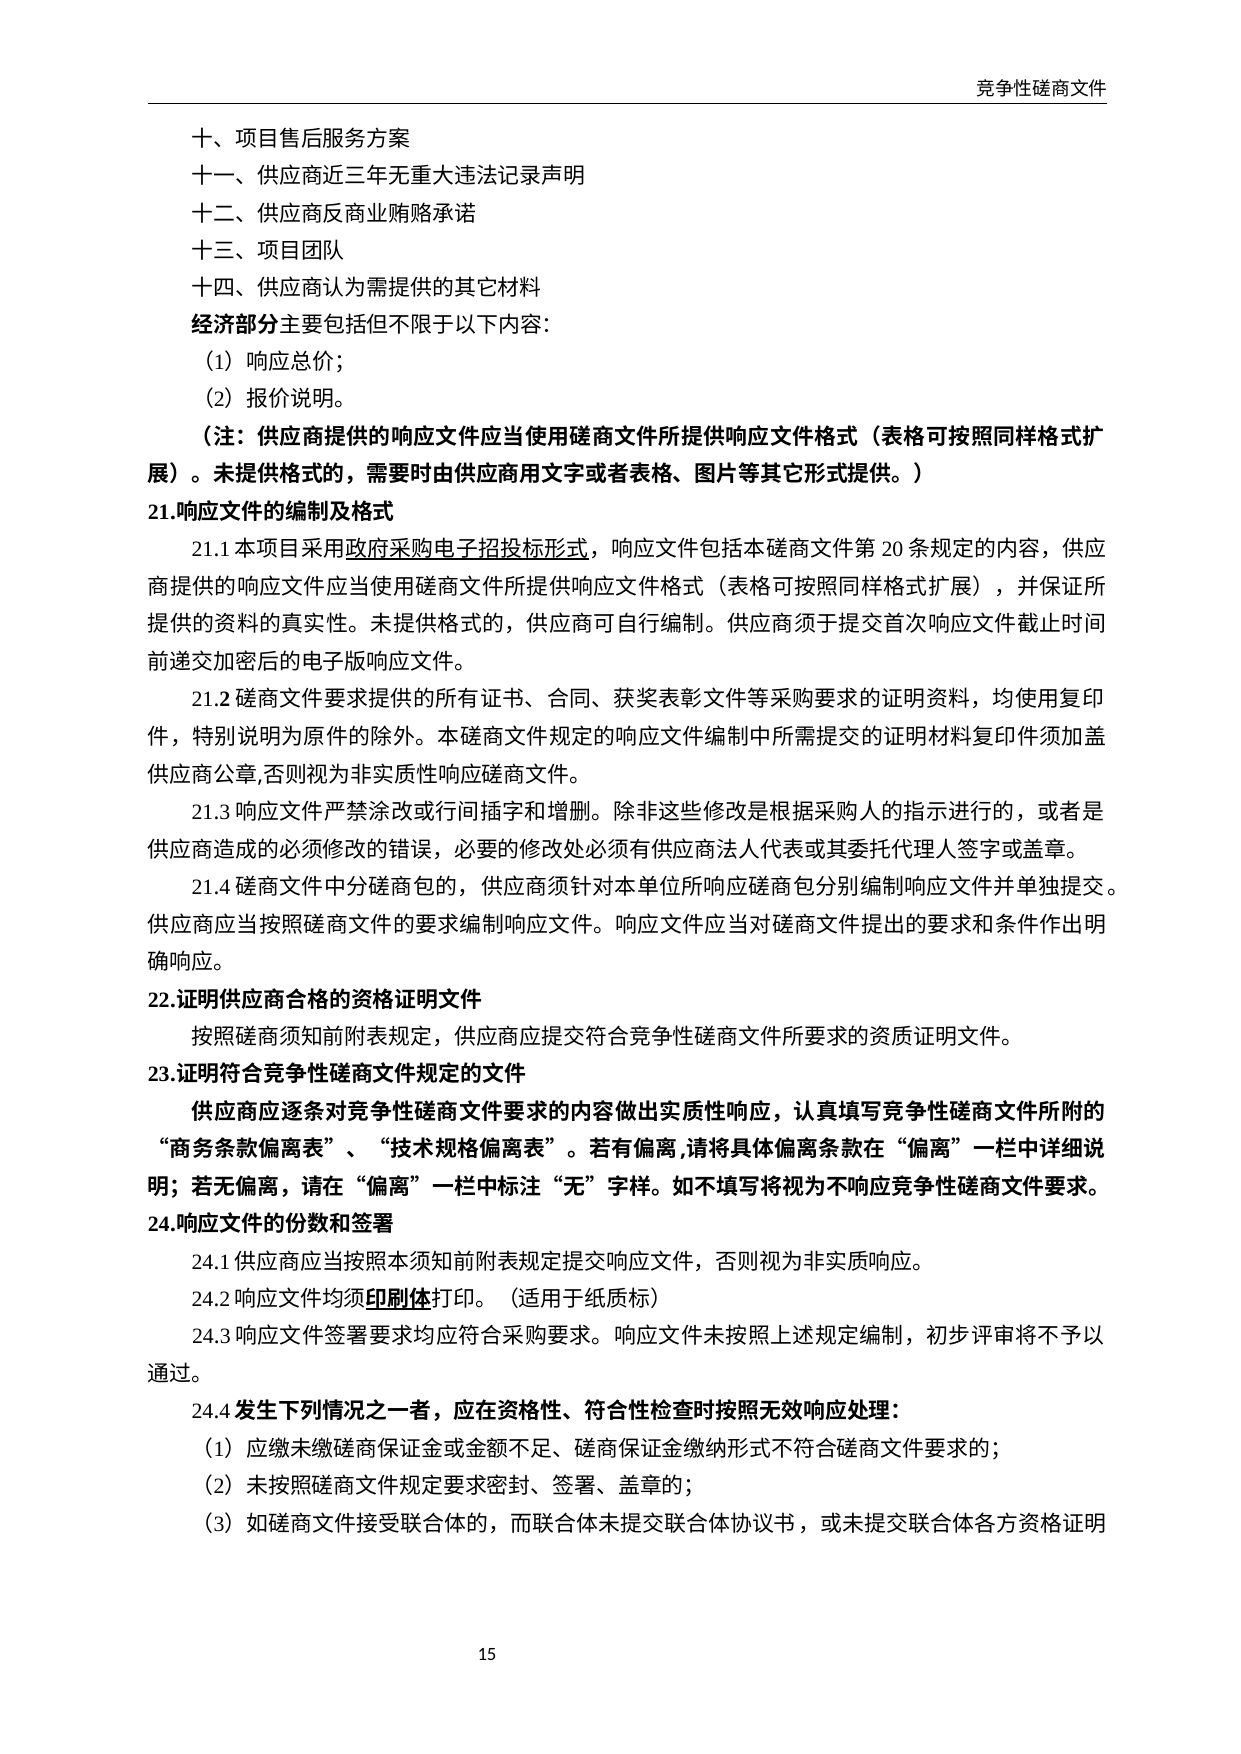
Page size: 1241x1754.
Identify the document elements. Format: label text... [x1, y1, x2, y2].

text 十二、供应商反商业贿赂承诺 [148, 195, 1107, 228]
text 24.4发生下列情况之一者，应在资格性、符合性检查时按照无效响应处理： [148, 1393, 1107, 1426]
text 按照磋商须知前附表规定，供应商应提交符合竞争性磋商文件所要求的资质证明文件。 [148, 1018, 1107, 1051]
text 24.3响应文件签署要求均应符合采购要求。响应文件未按照上述规定编制，初步评审将不予以通过。 [148, 1318, 1107, 1388]
text 21.3响应文件严禁涂改或行间插字和增删。除非这些修改是根据采购人的指示进行的，或者是供应商造成的必须修改的错误，必要的修改处必须有供应商法人代表或其委托代理人签字或盖章。 [148, 793, 1107, 864]
subtitle 24.响应文件的份数和签署 [148, 1206, 1107, 1239]
text 24.2响应文件均须印刷体打印。（适用于纸质标） [148, 1281, 1107, 1313]
text 21.4磋商文件中分磋商包的，供应商须针对本单位所响应磋商包分别编制响应文件并单独提交。供应商应当按照磋商文件的要求编制响应文件。响应文件应当对磋商文件提出的要求和条件作出明确响应。 [148, 868, 1107, 976]
subtitle 22.证明供应商合格的资格证明文件 [148, 981, 1107, 1014]
text 经济部分主要包括但不限于以下内容： [148, 307, 1107, 339]
text 21.1本项目采用政府采购电子招投标形式，响应文件包括本磋商文件第20条规定的内容，供应商提供的响应文件应当使用磋商文件所提供响应文件格式（表格可按照同样格式扩展），并保证所提供的资料的真实性。未提供格式的，供应商可自行编制。供应商须于提交首次响应文件截止时间前递交加密后的电子版响应文件。 [148, 531, 1107, 676]
text 24.1供应商应当按照本须知前附表规定提交响应文件，否则视为非实质响应。 [148, 1243, 1107, 1276]
text （注：供应商提供的响应文件应当使用磋商文件所提供响应文件格式（表格可按照同样格式扩展）。未提供格式的，需要时由供应商用文字或者表格、图片等其它形式提供。） [148, 418, 1107, 489]
text （2）未按照磋商文件规定要求密封、签署、盖章的； [148, 1468, 1107, 1501]
text 供应商应逐条对竞争性磋商文件要求的内容做出实质性响应，认真填写竞争性磋商文件所附的“商务条款偏离表”、“技术规格偏离表”。若有偏离,请将具体偏离条款在“偏离”一栏中详细说明；若无偏离，请在“偏离”一栏中标注“无”字样。如不填写将视为不响应竞争性磋商文件要求。 [148, 1093, 1107, 1201]
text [148, 1505, 1107, 1538]
text 21.2磋商文件要求提供的所有证书、合同、获奖表彰文件等采购要求的证明资料，均使用复印件，特别说明为原件的除外。本磋商文件规定的响应文件编制中所需提交的证明材料复印件须加盖供应商公章,否则视为非实质性响应磋商文件。 [148, 681, 1107, 789]
text （2）报价说明。 [148, 381, 1107, 414]
subtitle 23.证明符合竞争性磋商文件规定的文件 [148, 1056, 1107, 1089]
text （1）应缴未缴磋商保证金或金额不足、磋商保证金缴纳形式不符合磋商文件要求的； [148, 1431, 1107, 1463]
text （1）响应总价； [148, 343, 1107, 376]
text 21.响应文件的编制及格式 [148, 493, 1107, 526]
text 十四、供应商认为需提供的其它材料 [148, 270, 1107, 302]
text 十三、项目团队 [148, 232, 1107, 265]
text 十一、供应商近三年无重大违法记录声明 [148, 158, 1107, 190]
text 十、项目售后服务方案 [148, 120, 1107, 153]
